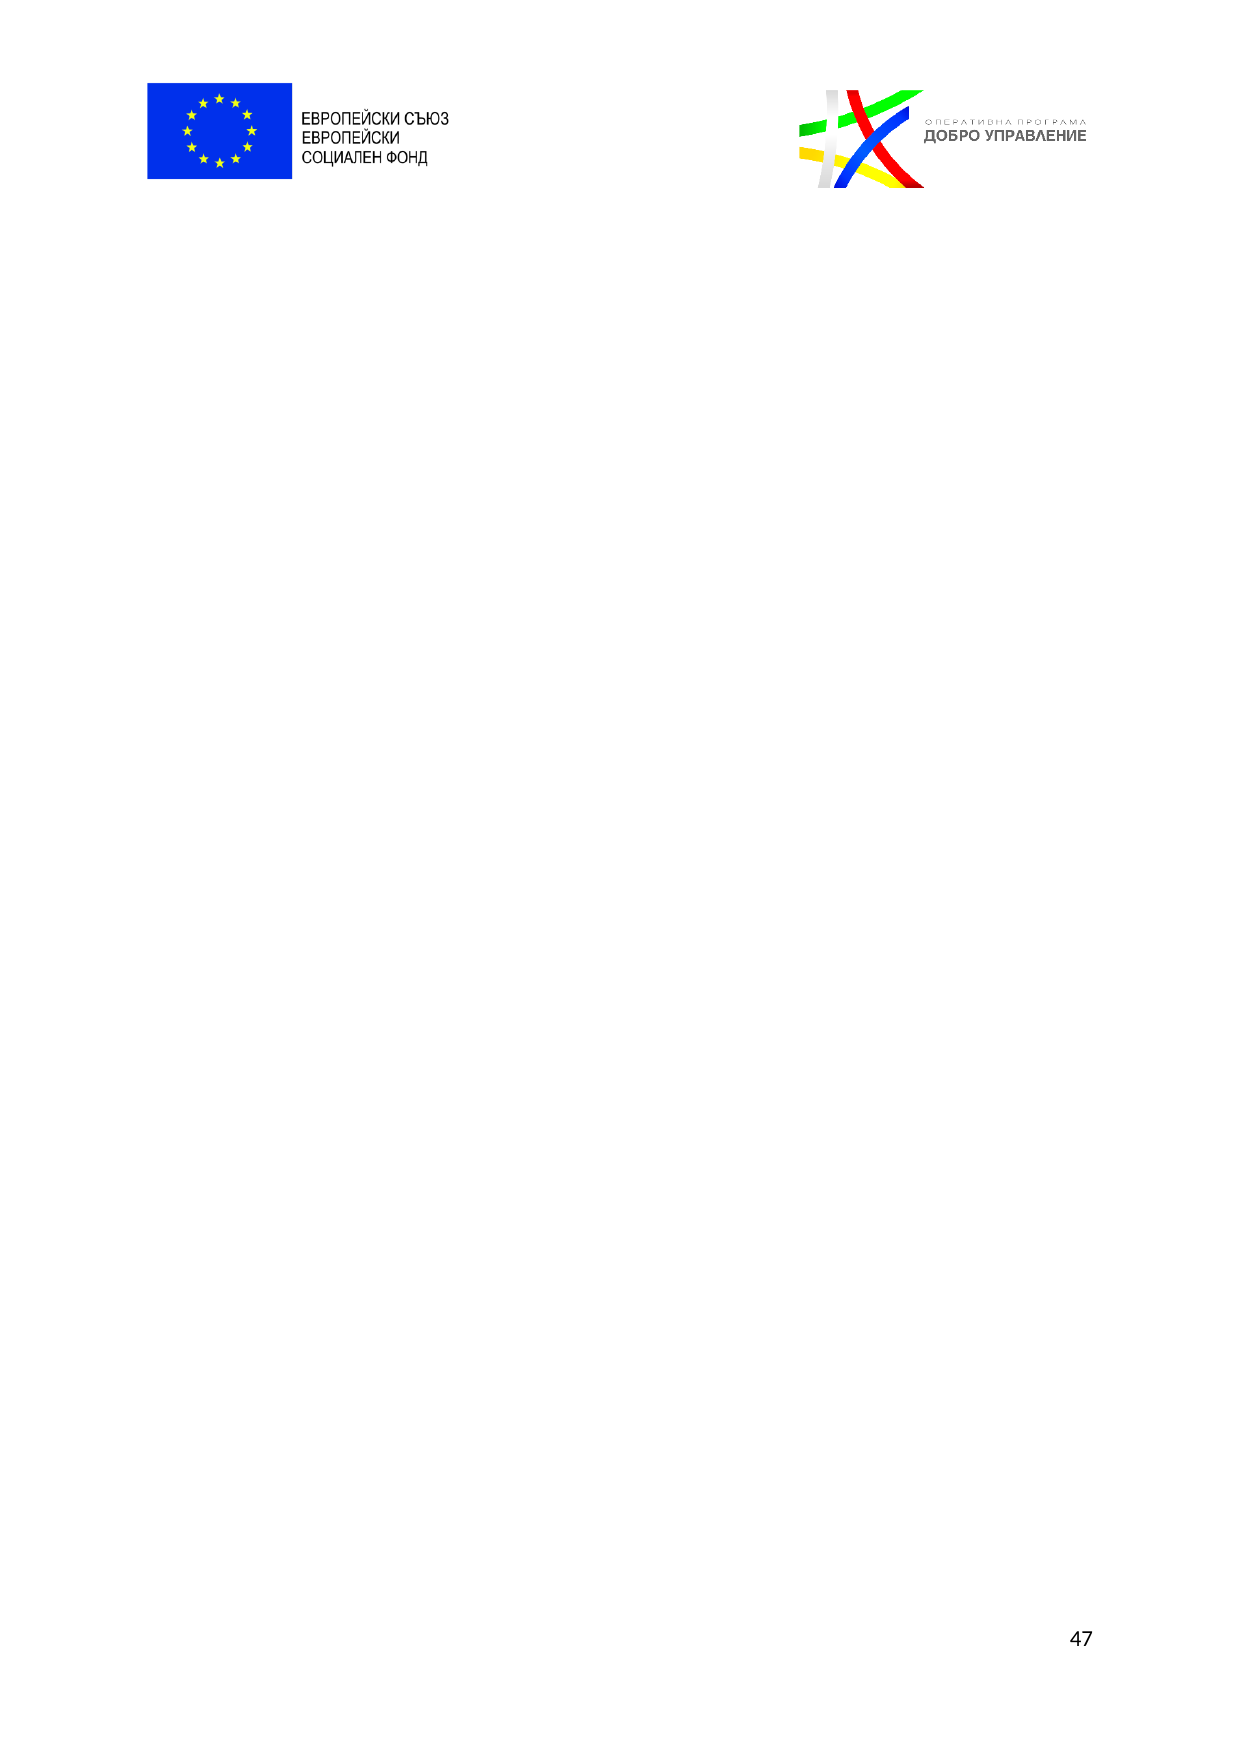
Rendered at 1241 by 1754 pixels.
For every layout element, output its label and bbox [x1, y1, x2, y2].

picture [774, 73, 1093, 206]
picture [133, 72, 478, 192]
